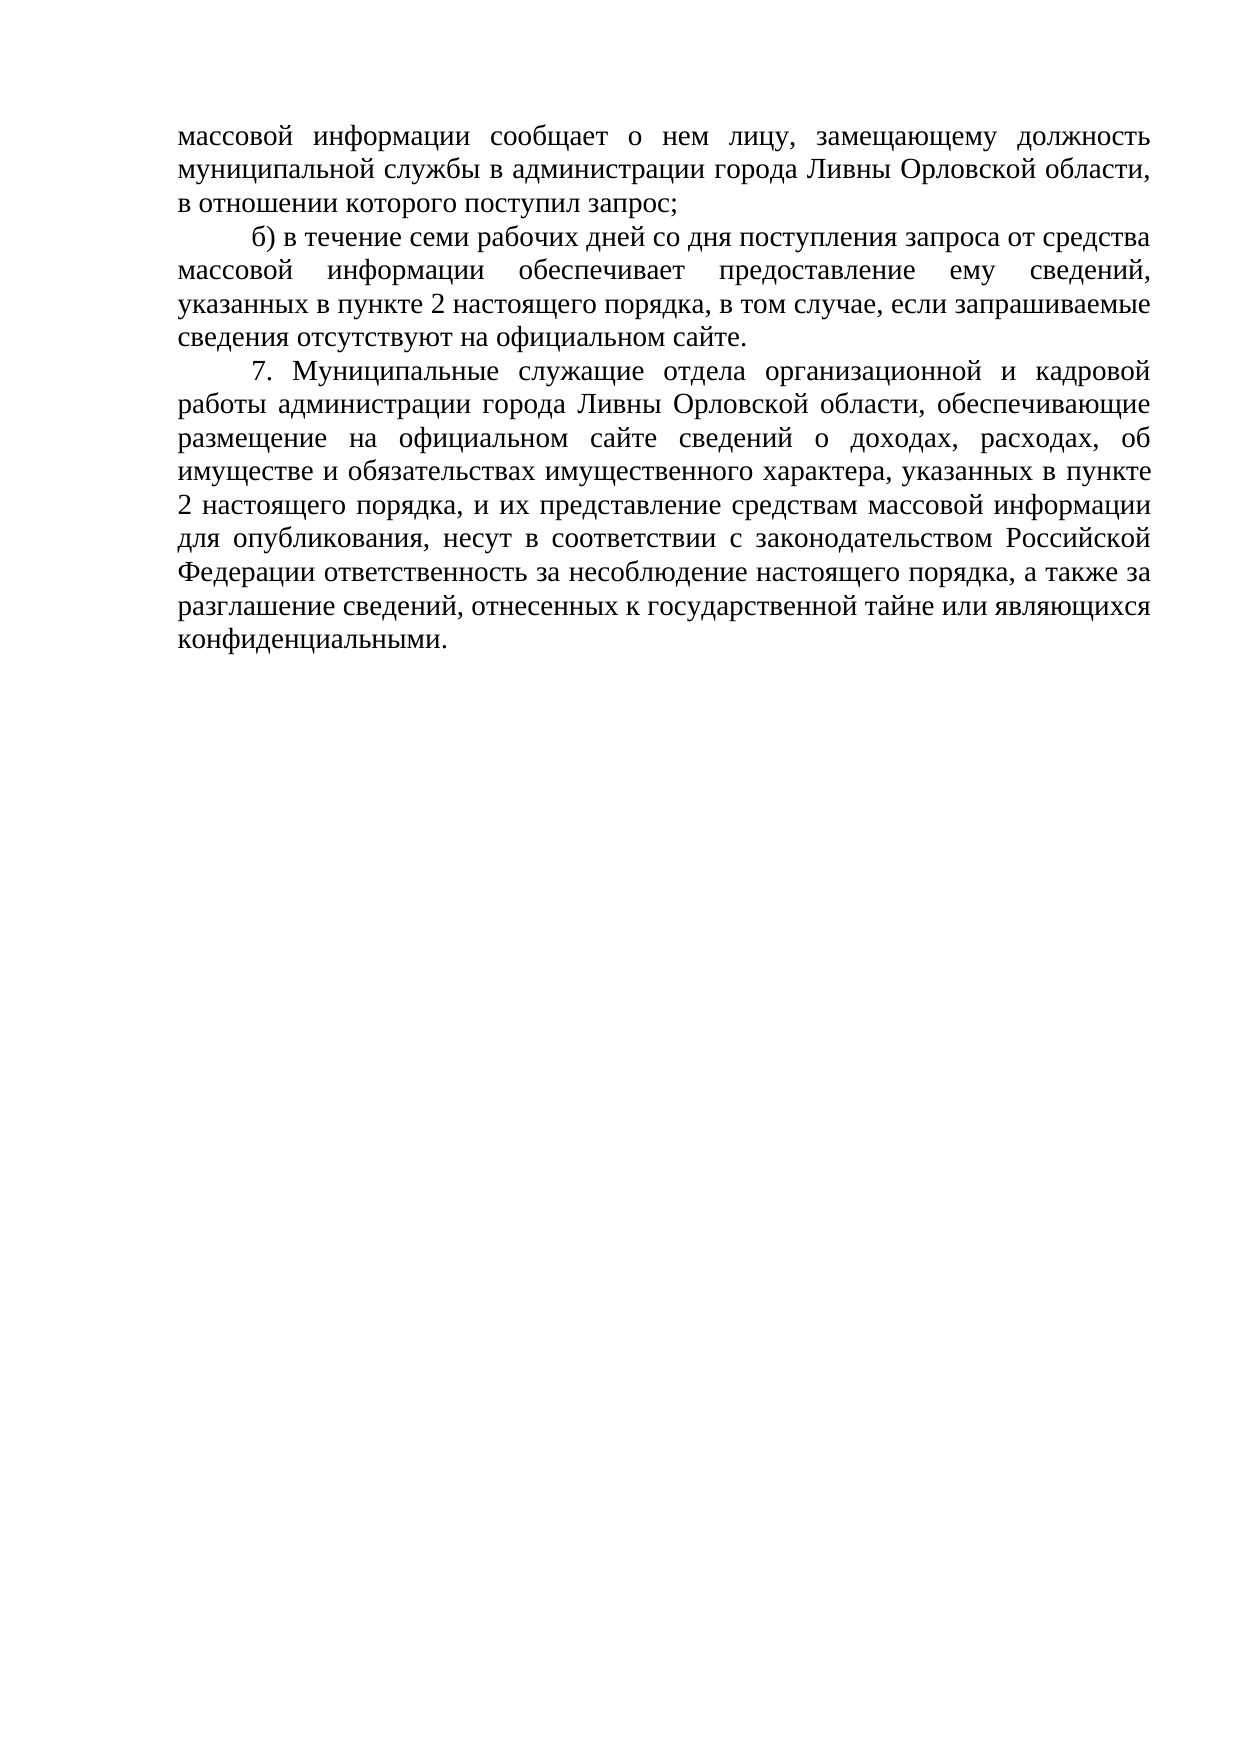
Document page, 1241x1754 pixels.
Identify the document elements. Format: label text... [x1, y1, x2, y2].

text б) в течение семи рабочих дней со дня поступления запроса от средства массовой информации обеспечивает предоставление ему сведений, указанных в пункте 2 настоящего порядка, в том случае, если запрашиваемые сведения отсутствуют на официальном сайте. [177, 219, 1152, 353]
text 7. Муниципальные служащие отдела организационной и кадровой работы администрации города Ливны Орловской области, обеспечивающие размещение на официальном сайте сведений о доходах, расходах, об имуществе и обязательствах имущественного характера, указанных в пункте 2 настоящего порядка, и их представление средствам массовой информации для опубликования, несут в соответствии с законодательством Российской Федерации ответственность за несоблюдение настоящего порядка, а также за разглашение сведений, отнесенных к государственной тайне или являющихся конфиденциальными. [177, 353, 1152, 655]
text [177, 118, 1152, 219]
